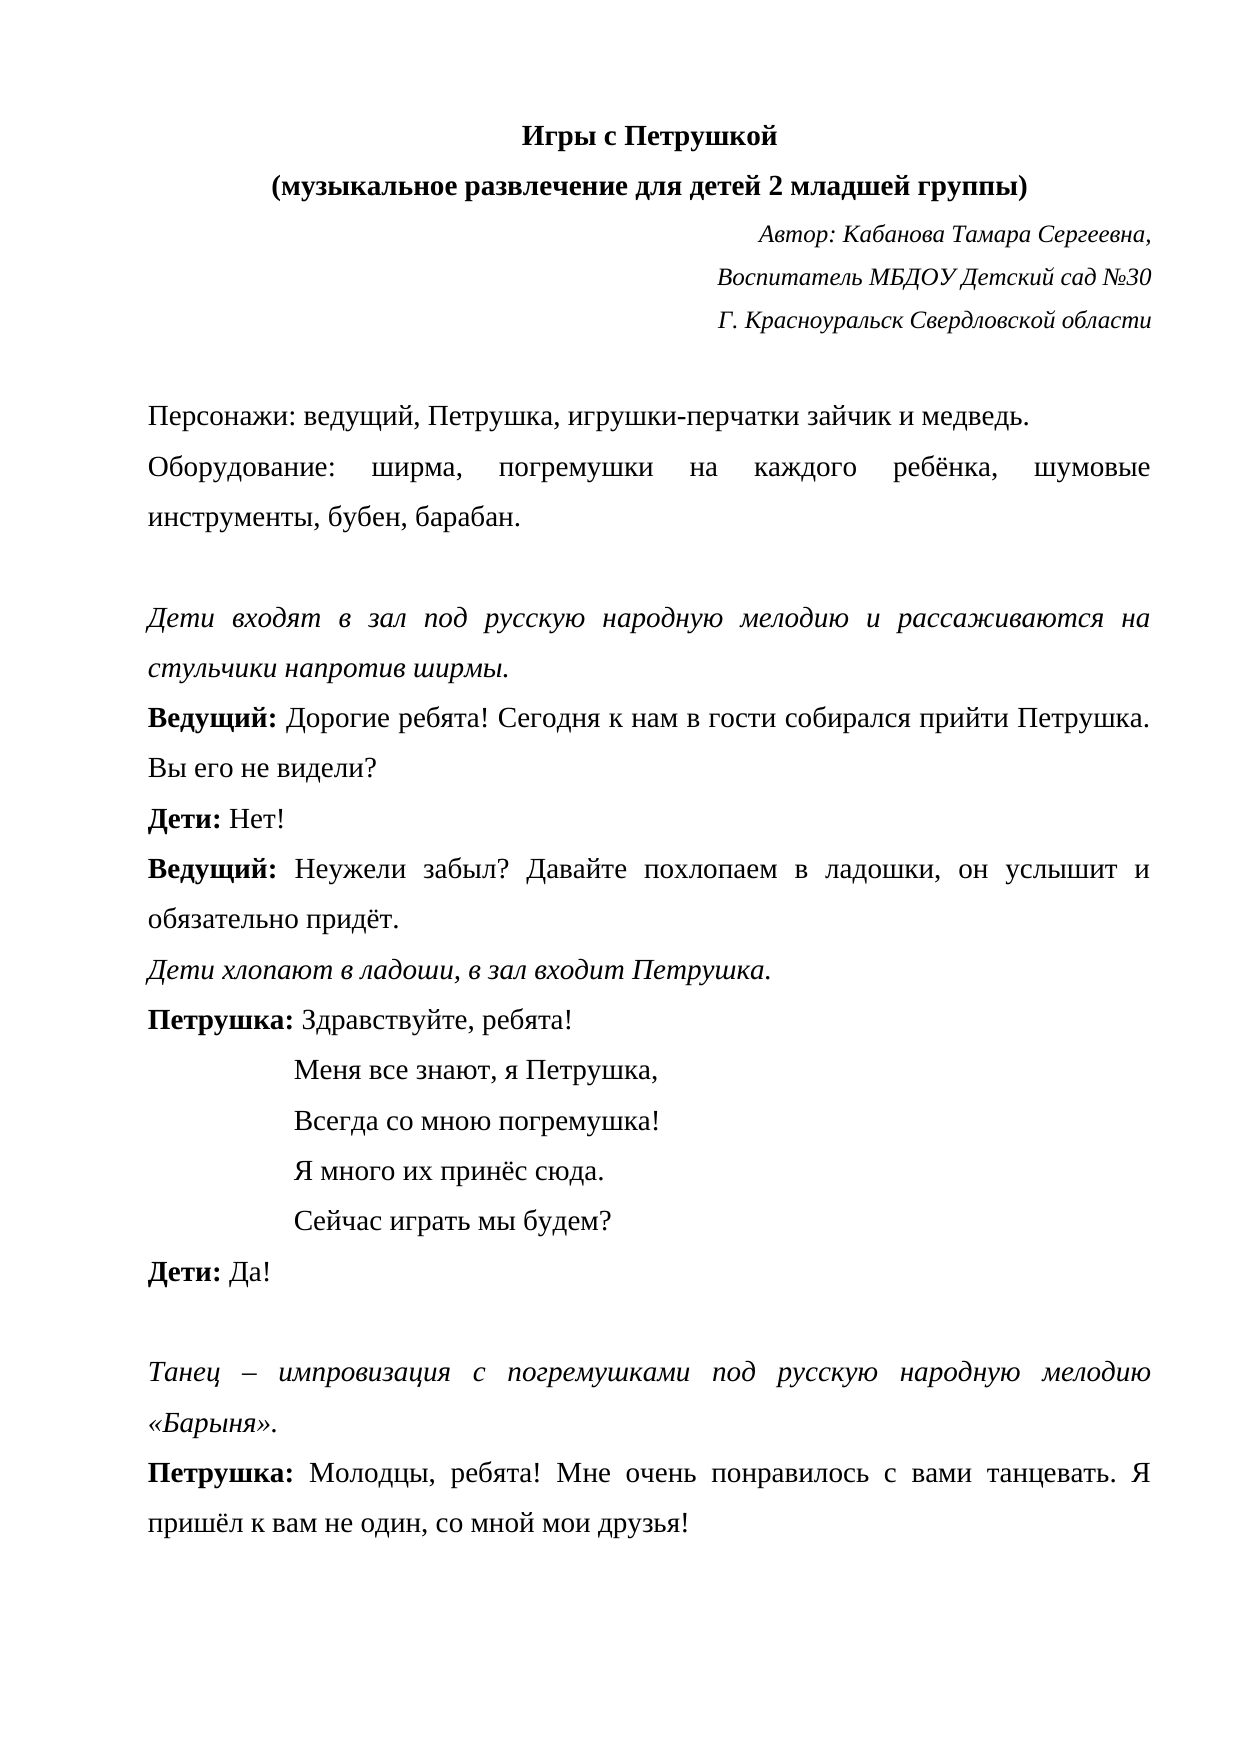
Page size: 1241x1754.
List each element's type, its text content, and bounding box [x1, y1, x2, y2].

text Оборудование: ширма, погремушки на каждого ребёнка, шумовые инструменты, бубен, барабан. [148, 449, 1152, 533]
text Персонажи: ведущий, Петрушка, игрушки-перчатки зайчик и медведь. [148, 398, 1152, 432]
text Танец – импровизация с погремушками под русскую народную мелодию «Барыня». [148, 1354, 1152, 1438]
text Всегда со мною погремушка! [148, 1103, 1152, 1136]
text (музыкальное развлечение для детей 2 младшей группы) [148, 168, 1152, 202]
text Игры с Петрушкой [148, 118, 1152, 152]
text Ведущий: Дорогие ребята! Сегодня к нам в гости собирался прийти Петрушка. Вы его не видели? [148, 700, 1152, 784]
text Автор: Кабанова Тамара Сергеевна, [148, 219, 1152, 247]
text Воспитатель МБДОУ Детский сад №30 [148, 262, 1152, 291]
text Дети: Да! [148, 1254, 1152, 1287]
text Ведущий: Неужели забыл? Давайте похлопаем в ладошки, он услышит и обязательно придёт. [148, 851, 1152, 935]
text Петрушка: Молодцы, ребята! Мне очень понравилось с вами танцевать. Я пришёл к вам не один, со мной мои друзья! [148, 1455, 1152, 1539]
text Сейчас играть мы будем? [148, 1203, 1152, 1237]
text Дети входят в зал под русскую народную мелодию и рассаживаются на стульчики напротив ширмы. [148, 600, 1152, 683]
text Меня все знают, я Петрушка, [148, 1052, 1152, 1086]
text Петрушка: Здравствуйте, ребята! [148, 1002, 1152, 1036]
text Дети: Нет! [148, 801, 1152, 834]
text Г. Красноуральск Свердловской области [148, 305, 1152, 334]
text Дети хлопают в ладоши, в зал входит Петрушка. [148, 952, 1152, 985]
text Я много их принёс сюда. [148, 1153, 1152, 1187]
